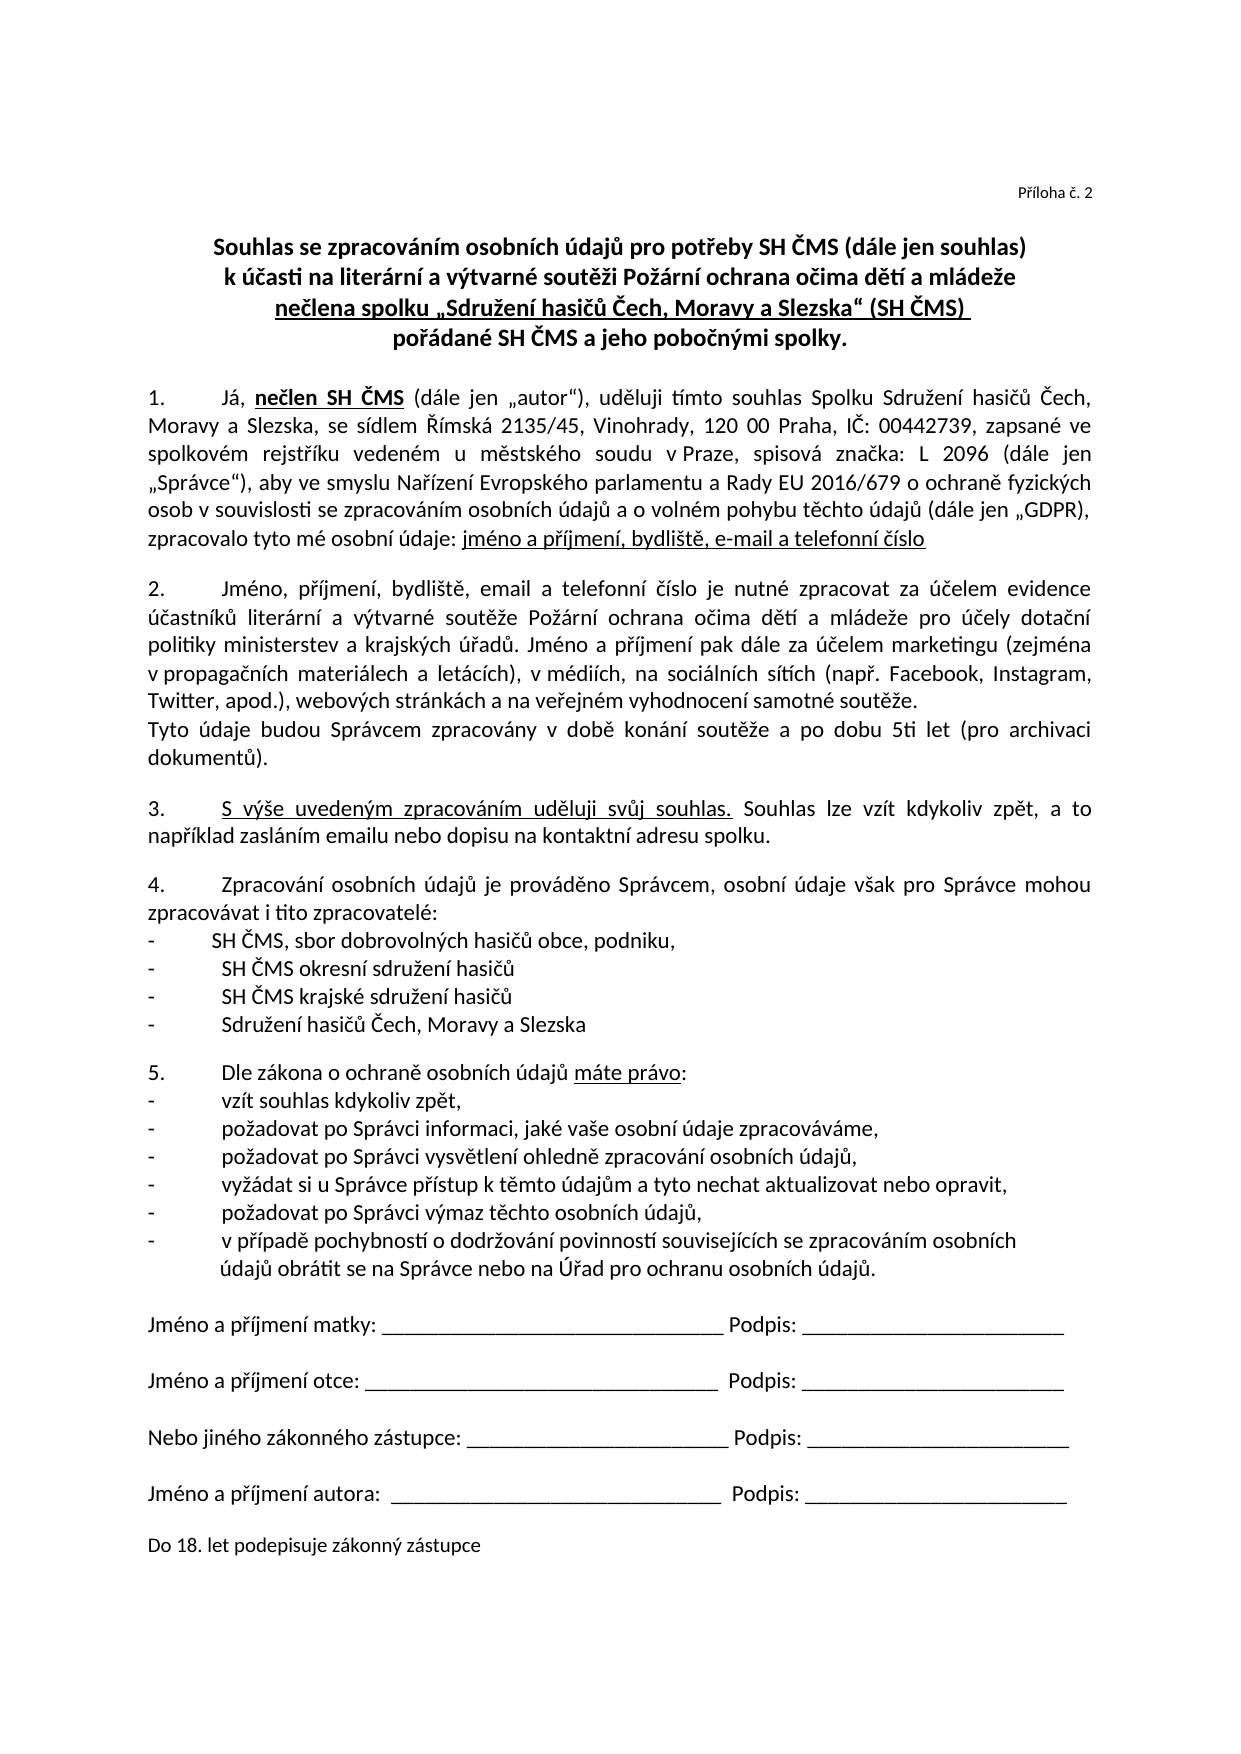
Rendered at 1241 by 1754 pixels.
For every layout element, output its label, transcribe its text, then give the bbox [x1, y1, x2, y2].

text - Sdružení hasičů Čech, Moravy a Slezska [148, 1010, 1093, 1038]
text 4. Zpracování osobních údajů je prováděno Správcem, osobní údaje však pro Správce mohou zpracovávat i tito zpracovatelé: [148, 870, 1093, 926]
text k účasti na literární a výtvarné soutěži Požární ochrana očima dětí a mládeže [148, 261, 1093, 292]
text - SH ČMS, sbor dobrovolných hasičů obce, podniku, [148, 926, 1093, 954]
text - SH ČMS okresní sdružení hasičů [148, 954, 1093, 982]
text Jméno a příjmení otce: _______________________________ Podpis: _______________________ [148, 1367, 1093, 1395]
text 5. Dle zákona o ochraně osobních údajů máte právo: [148, 1058, 1093, 1086]
text Souhlas se zpracováním osobních údajů pro potřeby SH ČMS (dále jen souhlas) [148, 231, 1093, 261]
text - SH ČMS krajské sdružení hasičů [148, 982, 1093, 1010]
text Nebo jiného zákonného zástupce: _______________________ Podpis: _______________________ [148, 1423, 1093, 1451]
text - požadovat po Správci výmaz těchto osobních údajů, [148, 1198, 1093, 1227]
text - vzít souhlas kdykoliv zpět, [148, 1086, 1093, 1114]
text 1. Já, nečlen SH ČMS (dále jen „autor“), uděluji tímto souhlas Spolku Sdružení hasičů Čech, Moravy a Slezska, se sídlem Římská 2135/45, Vinohrady, 120 00 Praha, IČ: 00442739, zapsané ve spolkovém rejstříku vedeném u městského soudu v Praze, spisová značka: L 2096 (dále jen „Správce“), aby ve smyslu Nařízení Evropského parlamentu a Rady EU 2016/679 o ochraně fyzických osob v souvislosti se zpracováním osobních údajů a o volném pohybu těchto údajů (dále jen „GDPR), zpracovalo tyto mé osobní údaje: jméno a příjmení, bydliště, e-mail a telefonní číslo [148, 383, 1093, 552]
text 2. Jméno, příjmení, bydliště, email a telefonní číslo je nutné zpracovat za účelem evidence účastníků literární a výtvarné soutěže Požární ochrana očima dětí a mládeže pro účely dotační politiky ministerstev a krajských úřadů. Jméno a příjmení pak dále za účelem marketingu (zejména v propagačních materiálech a letácích), v médiích, na sociálních sítích (např. Facebook, Instagram, Twitter, apod.), webových stránkách a na veřejném vyhodnocení samotné soutěže. [148, 574, 1093, 715]
text pořádané SH ČMS a jeho pobočnými spolky. [148, 322, 1093, 353]
text - vyžádat si u Správce přístup k těmto údajům a tyto nechat aktualizovat nebo opravit, [148, 1171, 1093, 1198]
text Jméno a příjmení autora: _____________________________ Podpis: _______________________ [148, 1479, 1093, 1507]
text Tyto údaje budou Správcem zpracovány v době konání soutěže a po dobu 5ti let (pro archivaci dokumentů). [148, 715, 1093, 771]
text Jméno a příjmení matky: ______________________________ Podpis: _______________________ [148, 1311, 1093, 1339]
text nečlena spolku „Sdružení hasičů Čech, Moravy a Slezska“ (SH ČMS) [148, 292, 1093, 322]
text Do 18. let podepisuje zákonný zástupce [148, 1532, 1093, 1558]
text - požadovat po Správci vysvětlení ohledně zpracování osobních údajů, [148, 1142, 1093, 1171]
text 3. S výše uvedeným zpracováním uděluji svůj souhlas. Souhlas lze vzít kdykoliv zpět, a to například zasláním emailu nebo dopisu na kontaktní adresu spolku. [148, 794, 1093, 850]
text Příloha č. 2 [148, 183, 1093, 203]
text údajů obrátit se na Správce nebo na Úřad pro ochranu osobních údajů. [148, 1254, 1093, 1283]
text - v případě pochybností o dodržování povinností souvisejících se zpracováním osobních [148, 1227, 1093, 1254]
text - požadovat po Správci informaci, jaké vaše osobní údaje zpracováváme, [148, 1114, 1093, 1142]
